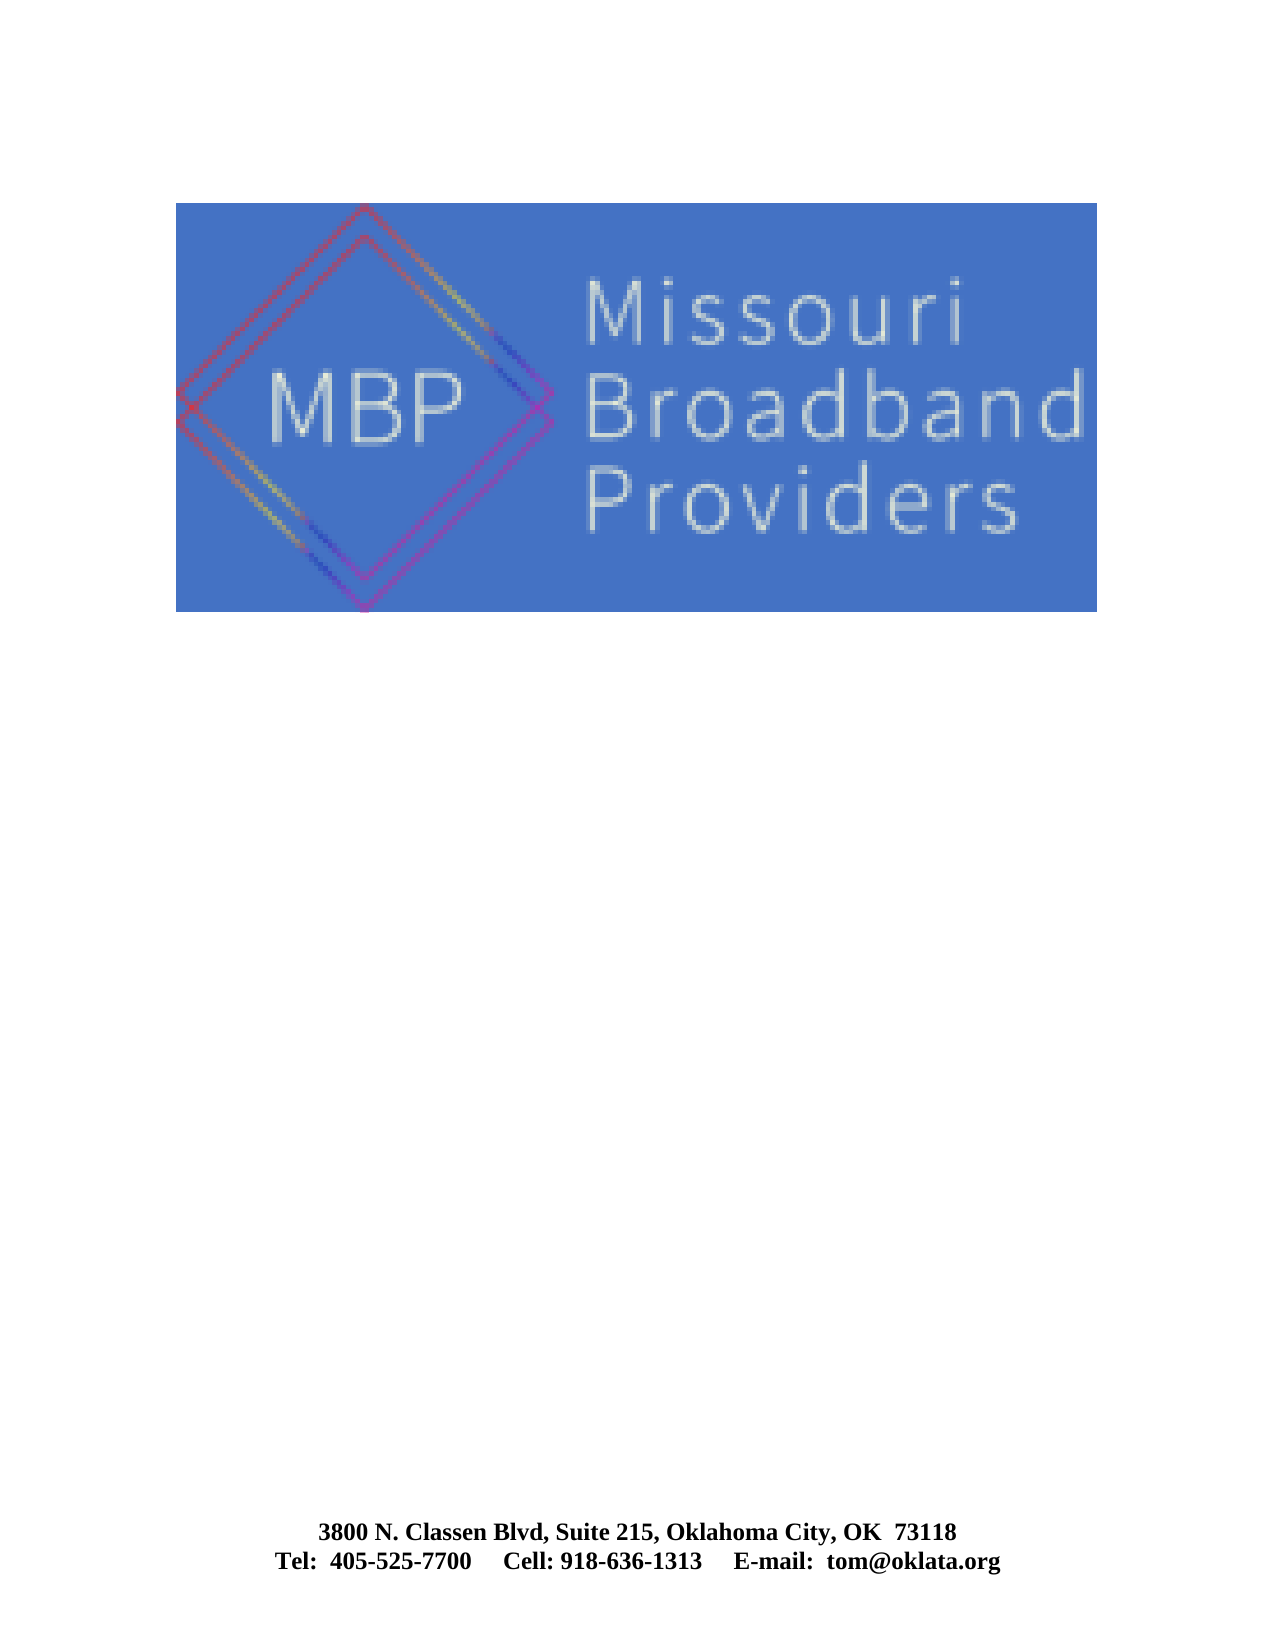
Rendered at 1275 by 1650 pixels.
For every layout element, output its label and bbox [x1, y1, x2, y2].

picture [176, 203, 1098, 613]
